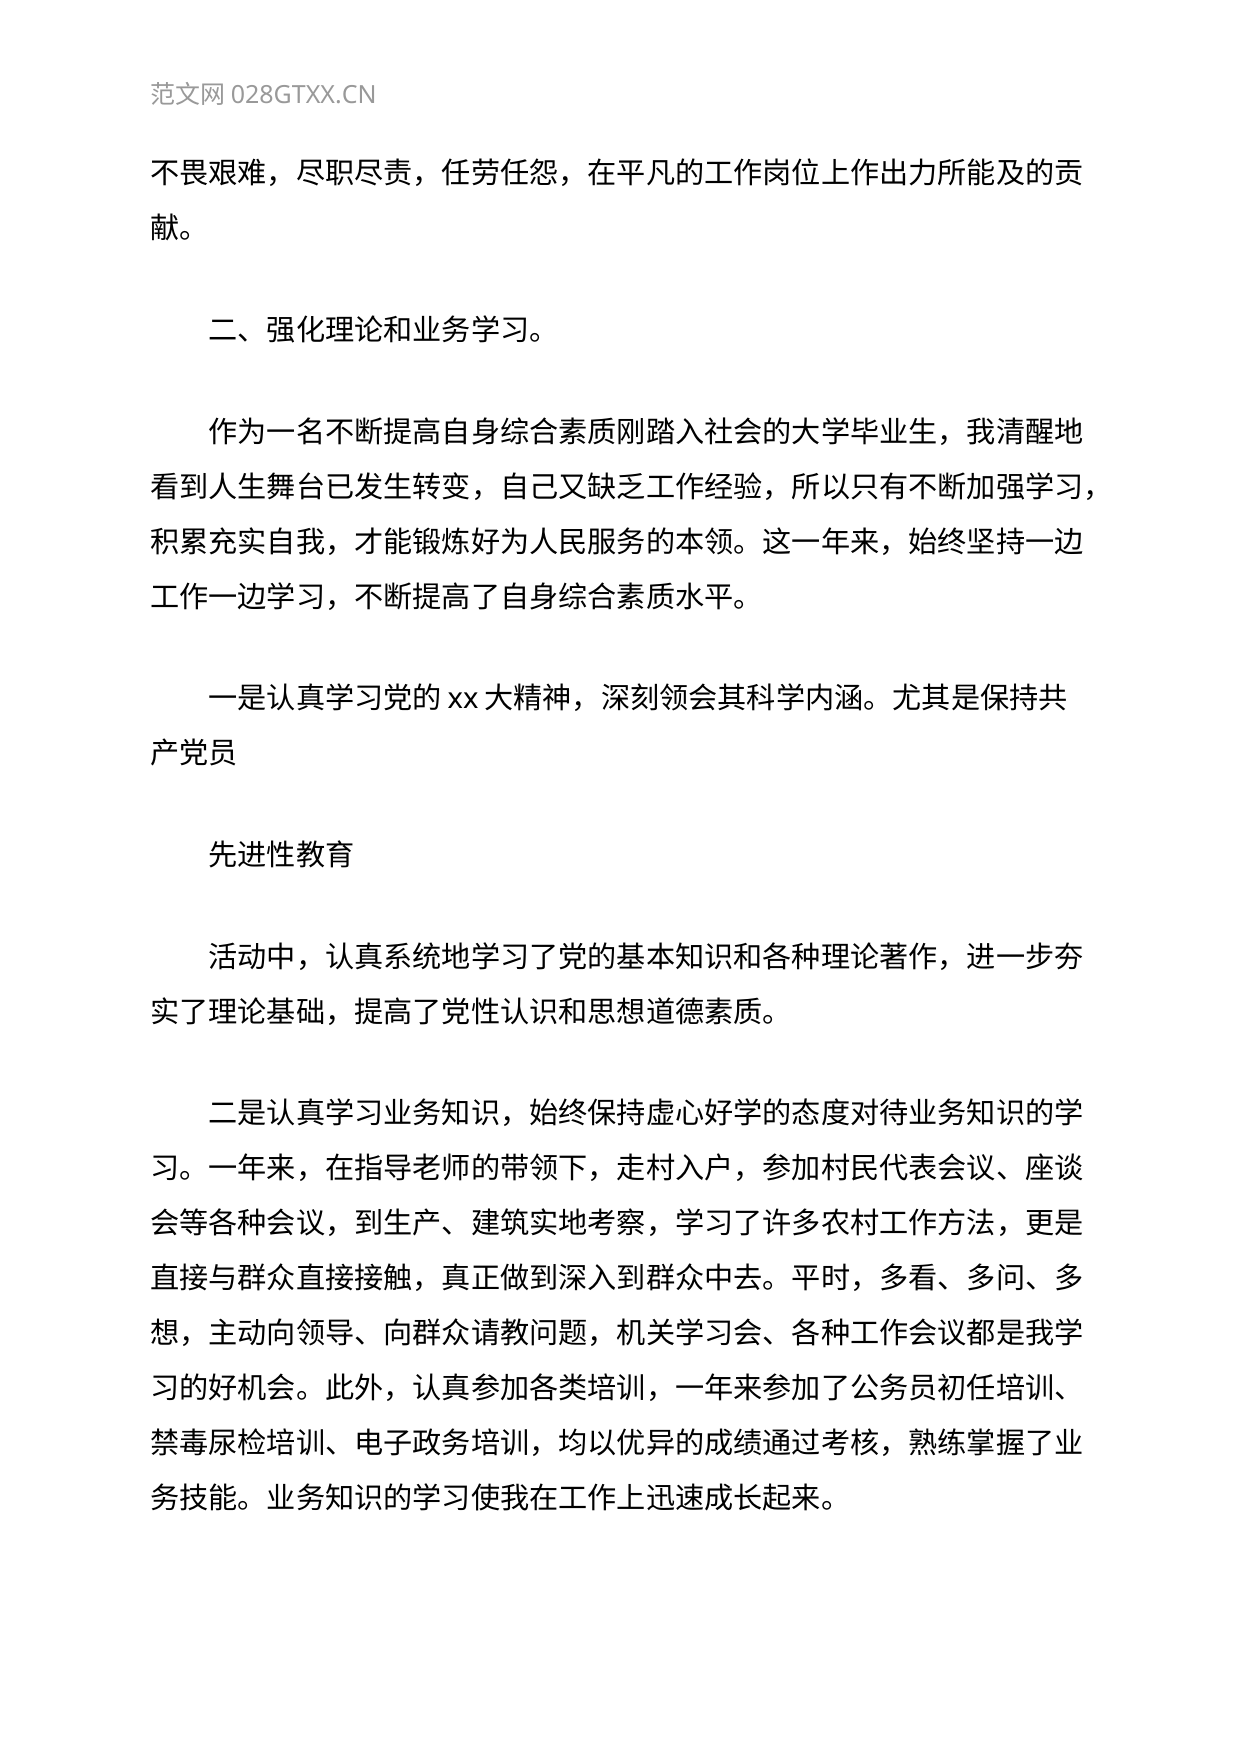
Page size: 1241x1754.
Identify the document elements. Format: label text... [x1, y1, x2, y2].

text 二是认真学习业务知识，始终保持虚心好学的态度对待业务知识的学习。一年来，在指导老师的带领下，走村入户，参加村民代表会议、座谈会等各种会议，到生产、建筑实地考察，学习了许多农村工作方法，更是直接与群众直接接触，真正做到深入到群众中去。平时，多看、多问、多想，主动向领导、向群众请教问题，机关学习会、各种工作会议都是我学习的好机会。此外，认真参加各类培训，一年来参加了公务员初任培训、禁毒尿检培训、电子政务培训，均以优异的成绩通过考核，熟练掌握了业务技能。业务知识的学习使我在工作上迅速成长起来。 [150, 1090, 1090, 1517]
text 活动中，认真系统地学习了党的基本知识和各种理论著作，进一步夯实了理论基础，提高了党性认识和思想道德素质。 [150, 933, 1090, 1031]
text 一是认真学习党的xx大精神，深刻领会其科学内涵。尤其是保持共产党员 [150, 675, 1090, 772]
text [150, 150, 1090, 247]
text 先进性教育 [150, 832, 1090, 874]
text 作为一名不断提高自身综合素质刚踏入社会的大学毕业生，我清醒地看到人生舞台已发生转变，自己又缺乏工作经验，所以只有不断加强学习，积累充实自我，才能锻炼好为人民服务的本领。这一年来，始终坚持一边工作一边学习，不断提高了自身综合素质水平。 [150, 408, 1090, 615]
text 二、强化理论和业务学习。 [150, 307, 1090, 349]
